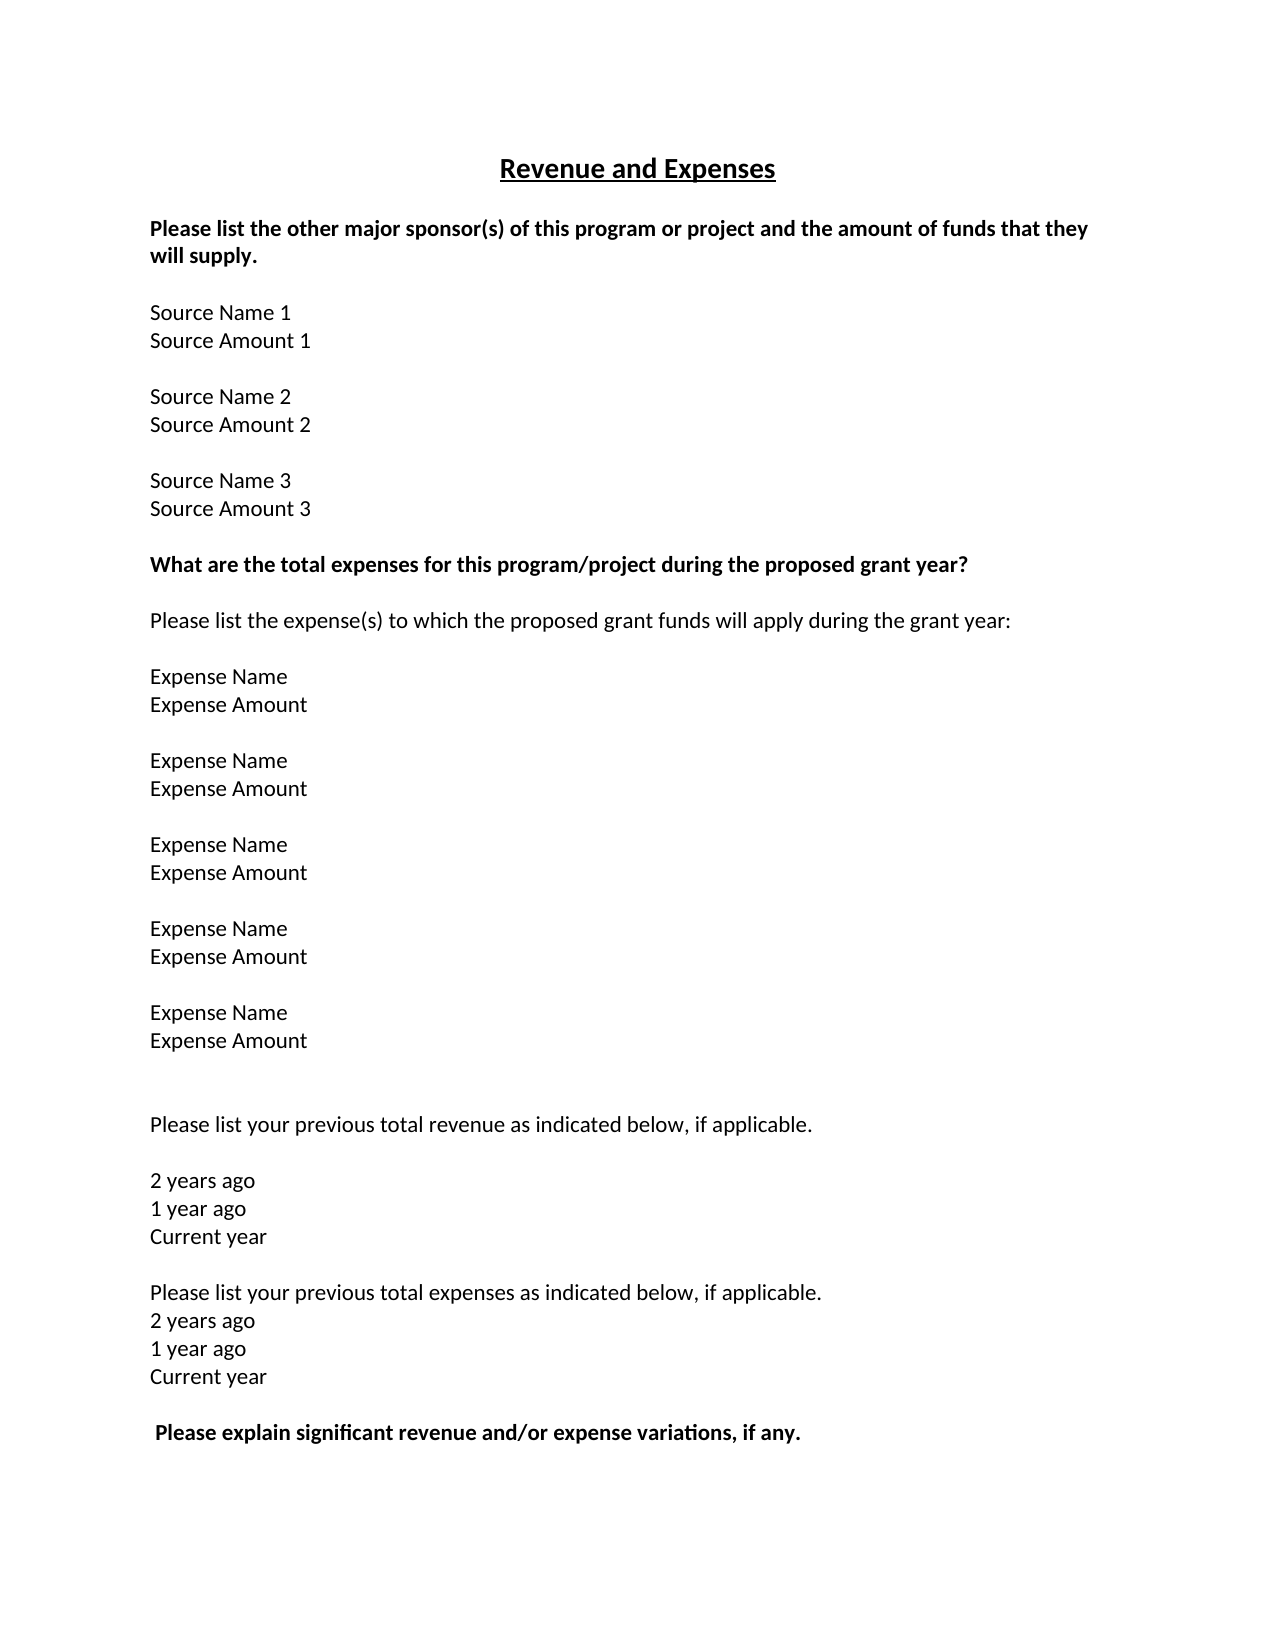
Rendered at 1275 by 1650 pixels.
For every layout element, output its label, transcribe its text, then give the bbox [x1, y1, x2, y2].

text Expense Name [150, 914, 1125, 942]
text Please list the other major sponsor(s) of this program or project and the amount of funds that they will supply. [150, 214, 1125, 270]
text 1 year ago [150, 1334, 1125, 1362]
text 1 year ago [150, 1194, 1125, 1222]
text Expense Name [150, 746, 1125, 774]
text Current year [150, 1222, 1125, 1250]
text What are the total expenses for this program/project during the proposed grant year? [150, 550, 1125, 578]
text Expense Amount [150, 1026, 1125, 1054]
text Source Amount 3 [150, 494, 1125, 522]
text Please explain significant revenue and/or expense variations, if any. [150, 1418, 1125, 1447]
text Source Amount 1 [150, 326, 1125, 354]
text Expense Amount [150, 942, 1125, 970]
text Source Amount 2 [150, 410, 1125, 438]
text Source Name 3 [150, 466, 1125, 494]
text Please list your previous total revenue as indicated below, if applicable. [150, 1110, 1125, 1138]
text Please list your previous total expenses as indicated below, if applicable. [150, 1278, 1125, 1306]
text Revenue and Expenses [150, 150, 1125, 186]
text 2 years ago [150, 1166, 1125, 1194]
text Expense Name [150, 830, 1125, 858]
text Current year [150, 1362, 1125, 1391]
text Expense Amount [150, 774, 1125, 802]
text Expense Name [150, 998, 1125, 1026]
text Expense Amount [150, 690, 1125, 718]
text Source Name 1 [150, 298, 1125, 326]
text 2 years ago [150, 1306, 1125, 1334]
text Expense Name [150, 662, 1125, 690]
text Please list the expense(s) to which the proposed grant funds will apply during the grant year: [150, 606, 1125, 634]
text Source Name 2 [150, 382, 1125, 410]
text Expense Amount [150, 858, 1125, 886]
